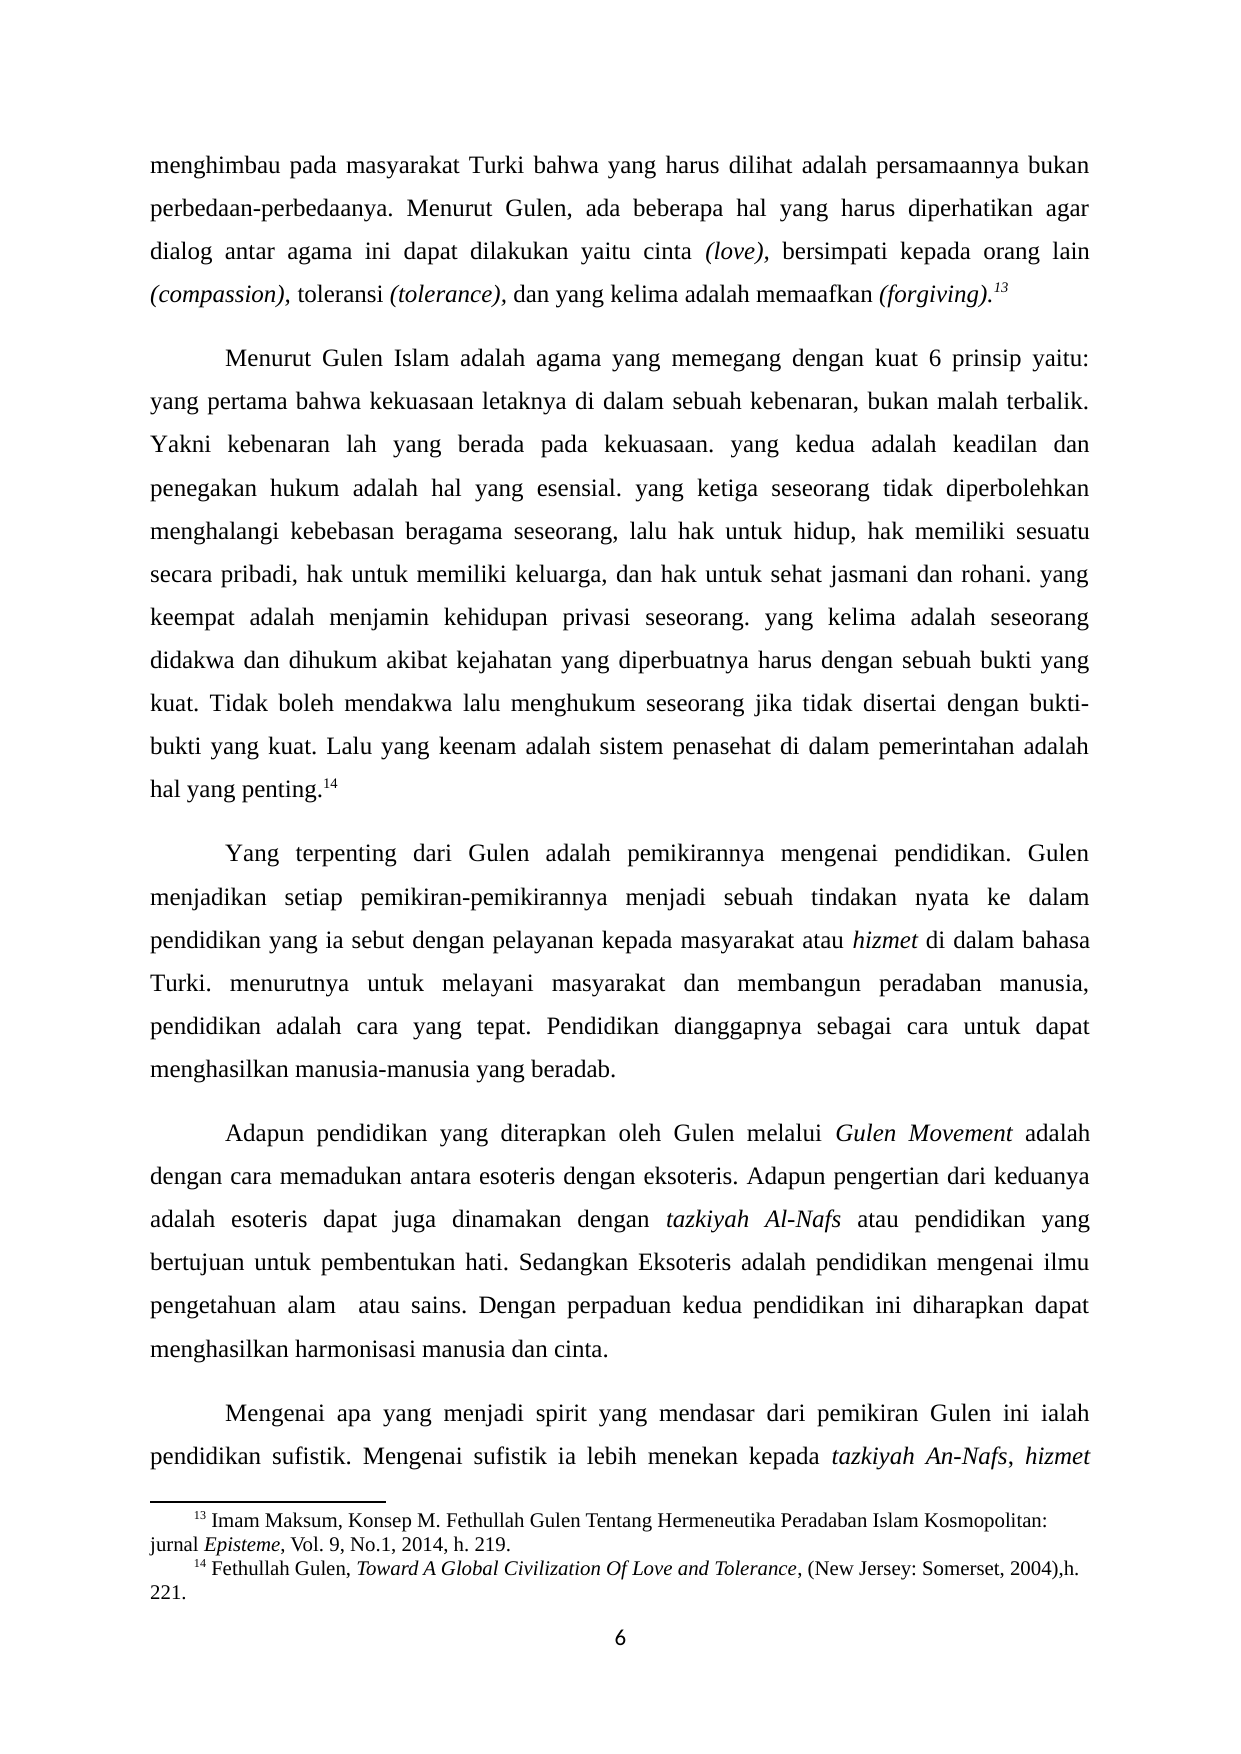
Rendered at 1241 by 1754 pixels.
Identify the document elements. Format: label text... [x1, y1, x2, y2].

text Adapun pendidikan yang diterapkan oleh Gulen melalui Gulen Movement adalah dengan cara memadukan antara esoteris dengan eksoteris. Adapun pengertian dari keduanya adalah esoteris dapat juga dinamakan dengan tazkiyah Al-Nafs atau pendidikan yang bertujuan untuk pembentukan hati. Sedangkan Eksoteris adalah pendidikan mengenai ilmu pengetahuan alam atau sains. Dengan perpaduan kedua pendidikan ini diharapkan dapat menghasilkan harmonisasi manusia dan cinta. [150, 1118, 1090, 1362]
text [150, 150, 1090, 308]
text Menurut Gulen Islam adalah agama yang memegang dengan kuat 6 prinsip yaitu: yang pertama bahwa kekuasaan letaknya di dalam sebuah kebenaran, bukan malah terbalik. Yakni kebenaran lah yang berada pada kekuasaan. yang kedua adalah keadilan dan penegakan hukum adalah hal yang esensial. yang ketiga seseorang tidak diperbolehkan menghalangi kebebasan beragama seseorang, lalu hak untuk hidup, hak memiliki sesuatu secara pribadi, hak untuk memiliki keluarga, dan hak untuk sehat jasmani dan rohani. yang keempat adalah menjamin kehidupan privasi seseorang. yang kelima adalah seseorang didakwa dan dihukum akibat kejahatan yang diperbuatnya harus dengan sebuah bukti yang kuat. Tidak boleh mendakwa lalu menghukum seseorang jika tidak disertai dengan bukti-bukti yang kuat. Lalu yang keenam adalah sistem penasehat di dalam pemerintahan adalah hal yang penting. [150, 343, 1090, 803]
text Yang terpenting dari Gulen adalah pemikirannya mengenai pendidikan. Gulen menjadikan setiap pemikiran-pemikirannya menjadi sebuah tindakan nyata ke dalam pendidikan yang ia sebut dengan pelayanan kepada masyarakat atau hizmet di dalam bahasa Turki. menurutnya untuk melayani masyarakat dan membangun peradaban manusia, pendidikan adalah cara yang tepat. Pendidikan dianggapnya sebagai cara untuk dapat menghasilkan manusia-manusia yang beradab. [150, 838, 1090, 1083]
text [150, 1398, 1090, 1469]
